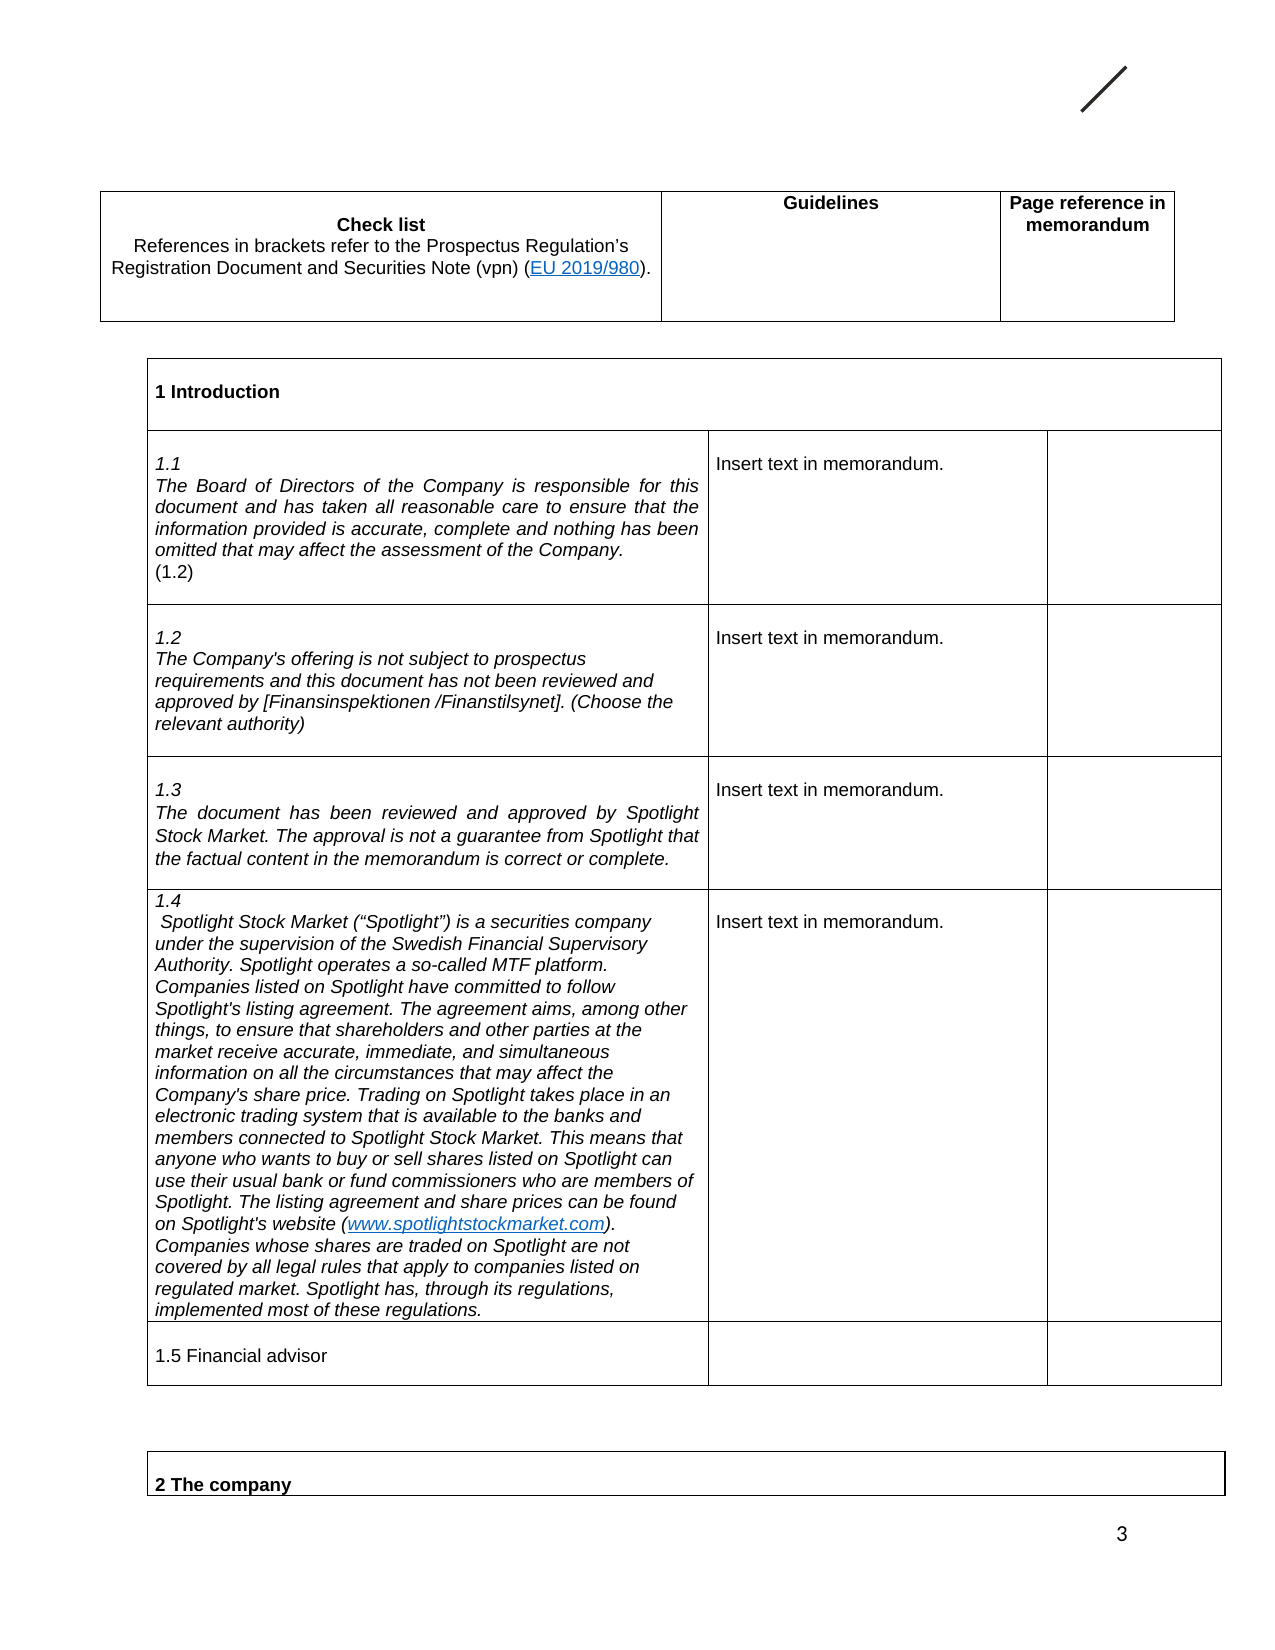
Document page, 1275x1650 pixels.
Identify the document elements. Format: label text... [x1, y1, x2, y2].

table_cell 1.3 The document has been reviewed and approved by Spotlight Stock Market. The approval is not a guarantee from Spotlight that the factual content in the memorandum is correct or complete. [148, 757, 708, 888]
table_cell Insert text in memorandum. [709, 605, 1047, 756]
table_cell 1.4 Spotlight Stock Market (“Spotlight”) is a securities company under the supervision of the Swedish Financial Supervisory Authority. Spotlight operates a so-called MTF platform. Companies listed on Spotlight have committed to follow Spotlight's listing agreement. The agreement aims, among other things, to ensure that shareholders and other parties at the market receive accurate, immediate, and simultaneous information on all the circumstances that may affect the Company's share price. Trading on Spotlight takes place in an electronic trading system that is available to the banks and members connected to Spotlight Stock Market. This means that anyone who wants to buy or sell shares listed on Spotlight can use their usual bank or fund commissioners who are members of Spotlight. The listing agreement and share prices can be found on Spotlight's website (www.spotlightstockmarket.com). Companies whose shares are traded on Spotlight are not covered by all legal rules that apply to companies listed on regulated market. Spotlight has, through its regulations, implemented most of these regulations. [148, 890, 708, 1321]
table_header Guidelines [662, 192, 1000, 321]
table_cell [709, 1322, 1047, 1385]
table_cell [1048, 1322, 1221, 1385]
table_cell 1.2 The Company's offering is not subject to prospectus requirements and this document has not been reviewed and approved by [Finansinspektionen /Finanstilsynet]. (Choose the relevant authority) [148, 605, 708, 756]
table_header Page reference in memorandum [1001, 192, 1174, 321]
table_cell [1048, 890, 1221, 1321]
table_cell Insert text in memorandum. [709, 757, 1047, 888]
table_header Check list References in brackets refer to the Prospectus Regulation’s Registration Document and Securities Note (vpn) (EU 2019/980). [101, 192, 661, 321]
table_cell Insert text in memorandum. [709, 431, 1047, 604]
table_cell 1.1 The Board of Directors of the Company is responsible for this document and has taken all reasonable care to ensure that the information provided is accurate, complete and nothing has been omitted that may affect the assessment of the Company. (1.2) [148, 431, 708, 604]
table_cell [1048, 757, 1221, 888]
table_cell [1048, 605, 1221, 756]
table_cell 1.5 Financial advisor [148, 1322, 708, 1385]
table_cell [1048, 431, 1221, 604]
table_header 2 The company [148, 1452, 1224, 1495]
table_header 1 Introduction [148, 359, 1221, 430]
table_cell Insert text in memorandum. [709, 890, 1047, 1321]
